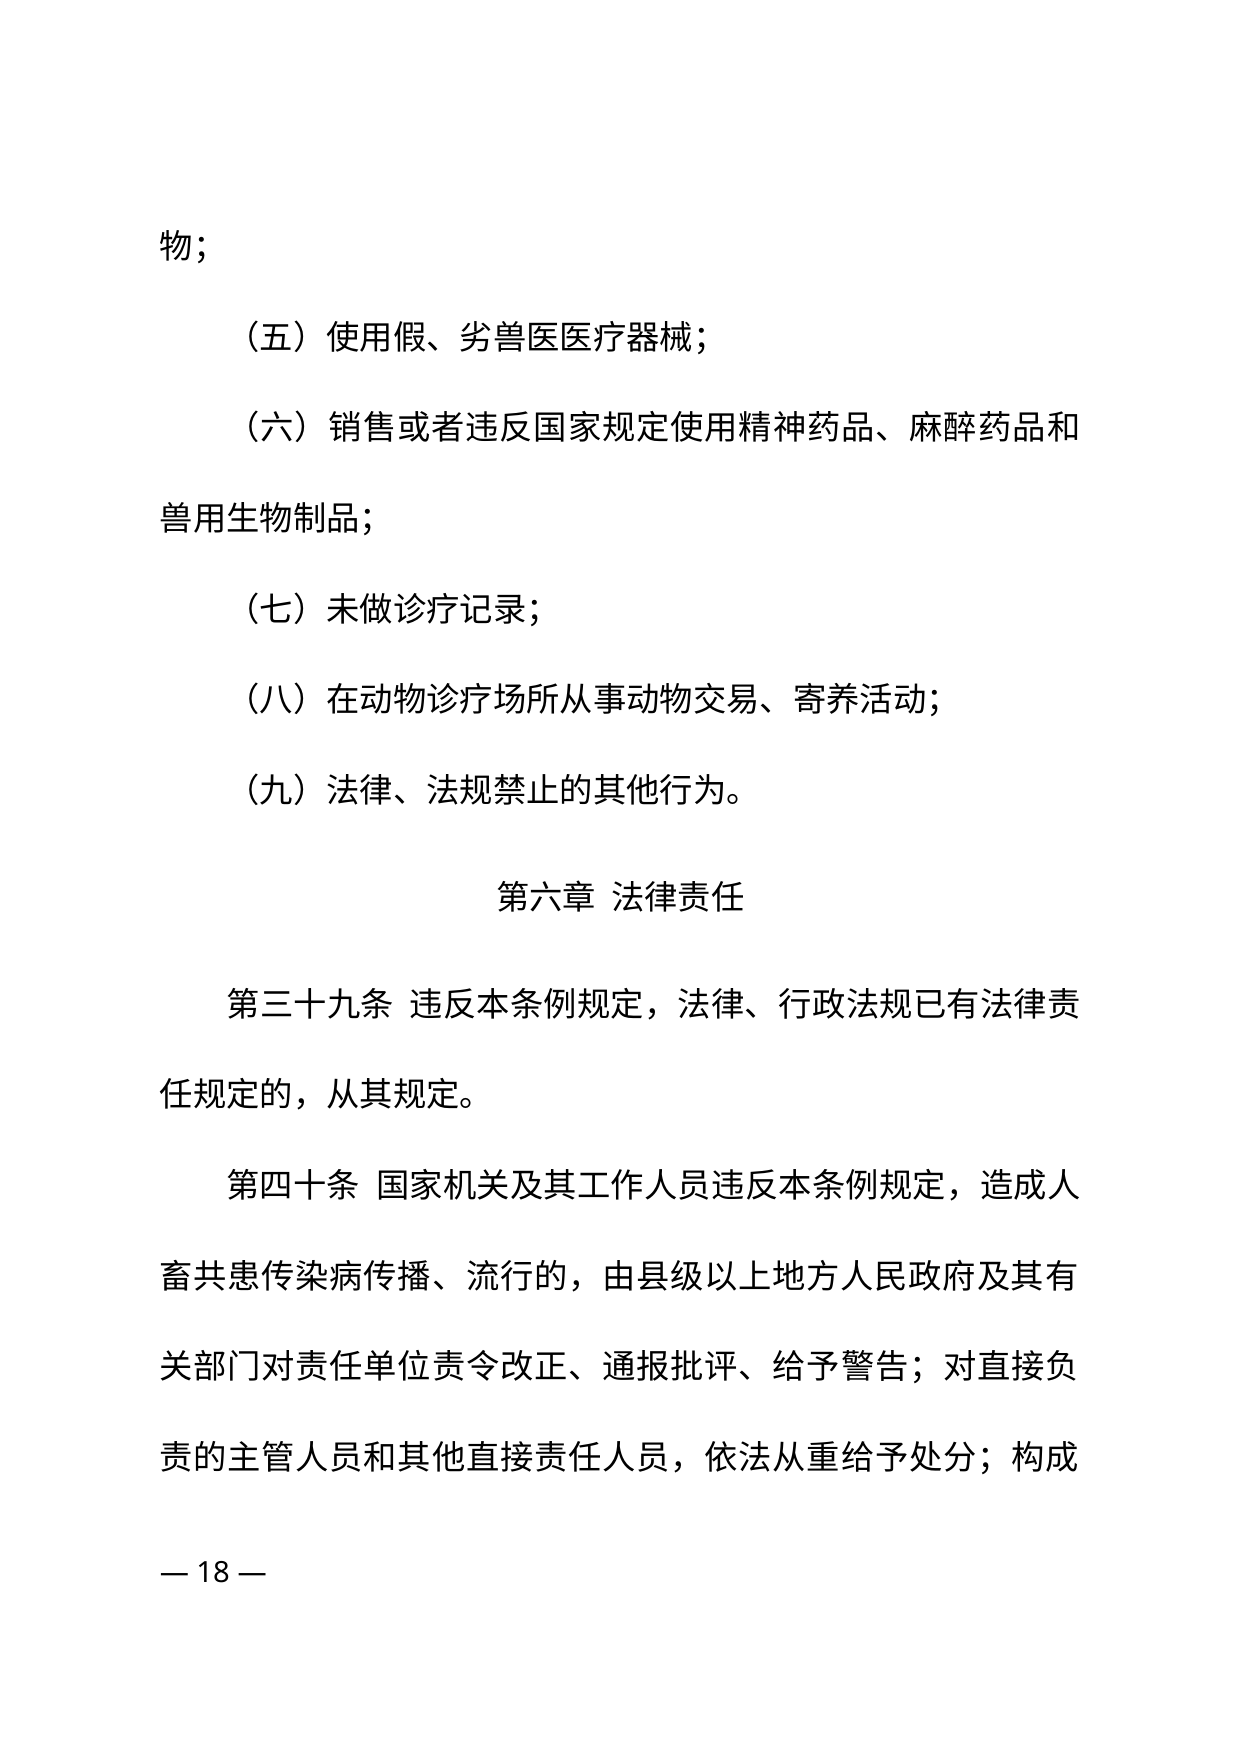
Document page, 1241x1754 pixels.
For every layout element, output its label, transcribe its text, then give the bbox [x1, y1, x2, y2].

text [159, 1159, 1081, 1521]
text 第六章 法律责任 [159, 871, 1081, 961]
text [159, 220, 1081, 311]
text （五）使用假、劣兽医医疗器械； [159, 311, 1081, 401]
text （九）法律、法规禁止的其他行为。 [159, 764, 1081, 854]
text 第三十九条 违反本条例规定，法律、行政法规已有法律责任规定的，从其规定。 [159, 978, 1081, 1159]
text （六）销售或者违反国家规定使用精神药品、麻醉药品和兽用生物制品； [159, 401, 1081, 582]
text （八）在动物诊疗场所从事动物交易、寄养活动； [159, 673, 1081, 764]
text （七）未做诊疗记录； [159, 582, 1081, 673]
